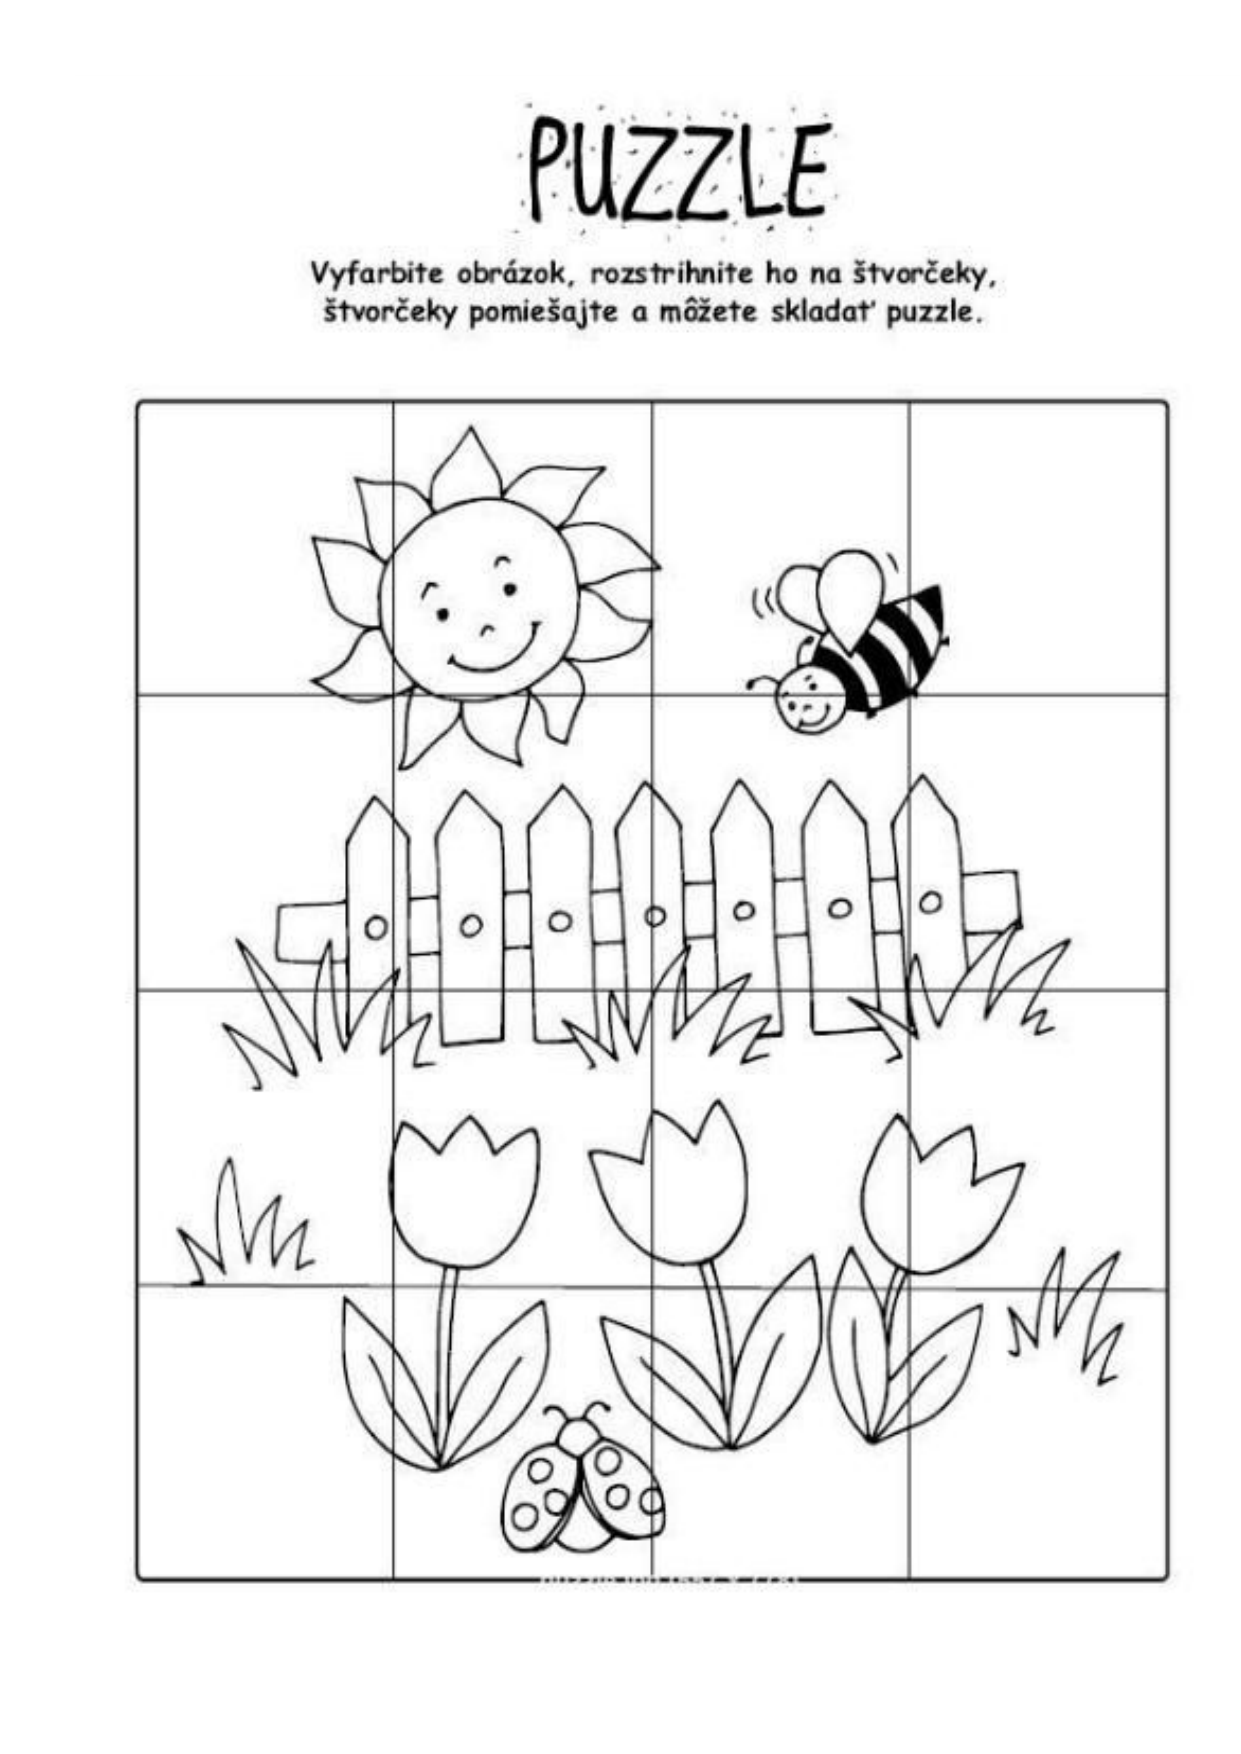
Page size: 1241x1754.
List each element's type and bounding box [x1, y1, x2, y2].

picture [75, 75, 1241, 1627]
